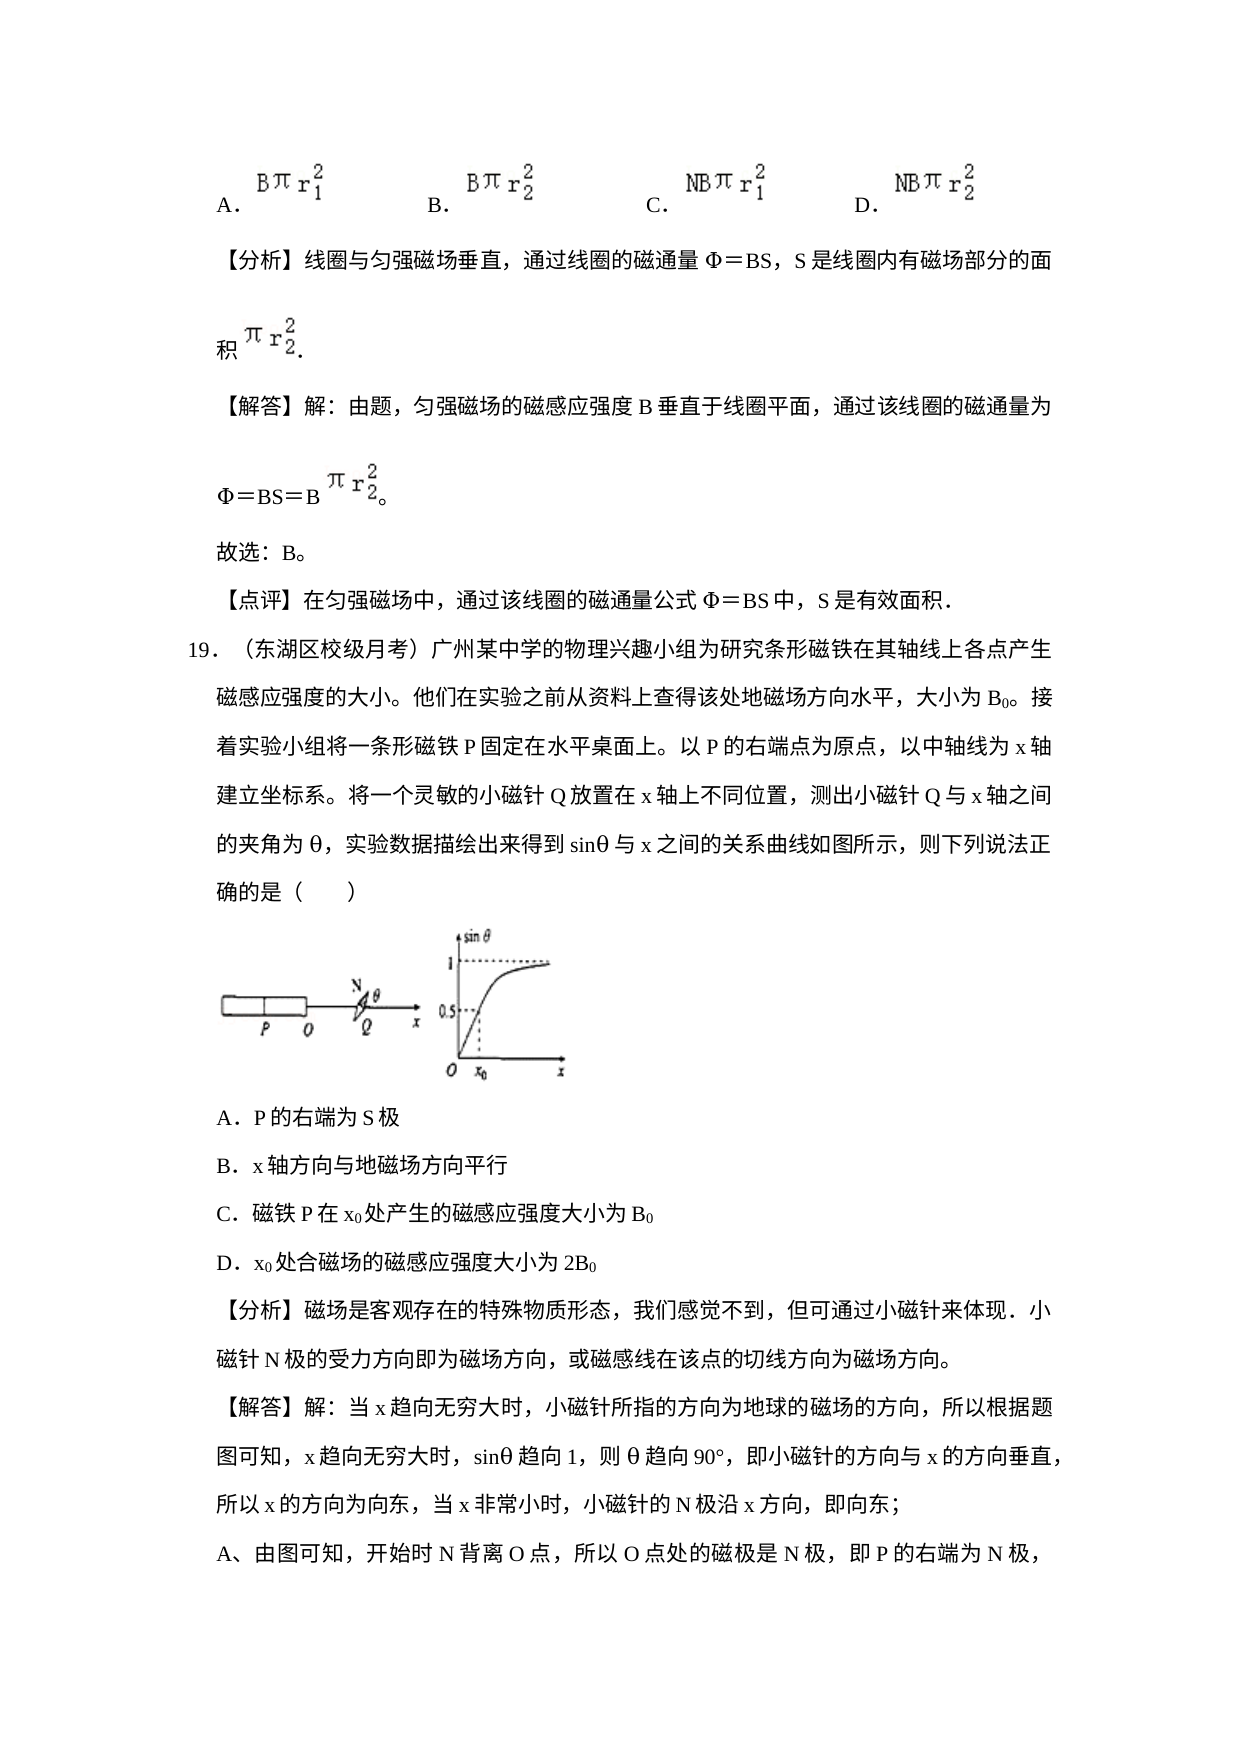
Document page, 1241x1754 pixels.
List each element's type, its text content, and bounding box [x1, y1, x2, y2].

picture [682, 162, 765, 205]
picture [237, 316, 296, 359]
picture [891, 162, 975, 205]
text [216, 1535, 1053, 1568]
text 【分析】磁场是客观存在的特殊物质形态，我们感觉不到，但可通过小磁针来体现．小磁针N极的受力方向即为磁场方向，或磁感线在该点的切线方向为磁场方向。 [216, 1292, 1053, 1374]
text 【分析】线圈与匀强磁场垂直，通过线圈的磁通量Φ＝BS，S是线圈内有磁场部分的面积． [216, 243, 1053, 373]
picture [216, 923, 569, 1086]
text 【解答】解：由题，匀强磁场的磁感应强度B垂直于线圈平面，通过该线圈的磁通量为Φ＝BS＝B。 [216, 389, 1053, 519]
text 【解答】解：当x趋向无穷大时，小磁针所指的方向为地球的磁场的方向，所以根据题图可知，x趋向无穷大时，sinθ趋向1，则θ趋向90°，即小磁针的方向与x的方向垂直，所以x的方向为向东，当x非常小时，小磁针的N极沿x方向，即向东； [216, 1389, 1053, 1519]
text B．x轴方向与地磁场方向平行 [187, 1147, 1053, 1180]
picture [253, 162, 324, 205]
text 19．（东湖区校级月考）广州某中学的物理兴趣小组为研究条形磁铁在其轴线上各点产生磁感应强度的大小。他们在实验之前从资料上查得该处地磁场方向水平，大小为B0。接着实验小组将一条形磁铁P固定在水平桌面上。以P的右端点为原点，以中轴线为x轴建立坐标系。将一个灵敏的小磁针Q放置在x轴上不同位置，测出小磁针Q与x轴之间的夹角为θ，实验数据描绘出来得到sinθ与x之间的关系曲线如图所示，则下列说法正确的是（ ） [187, 631, 1053, 907]
text 故选：B。 [216, 534, 1053, 567]
picture [463, 162, 534, 205]
text 【点评】在匀强磁场中，通过该线圈的磁通量公式Φ＝BS中，S是有效面积． [216, 583, 1053, 615]
text A． B． C． D． [187, 162, 1053, 227]
picture [320, 461, 378, 504]
text C．磁铁P在x0处产生的磁感应强度大小为B0 [187, 1196, 1053, 1228]
text A．P的右端为S极 [187, 1099, 1053, 1132]
text D．x0处合磁场的磁感应强度大小为2B0 [187, 1244, 1053, 1277]
